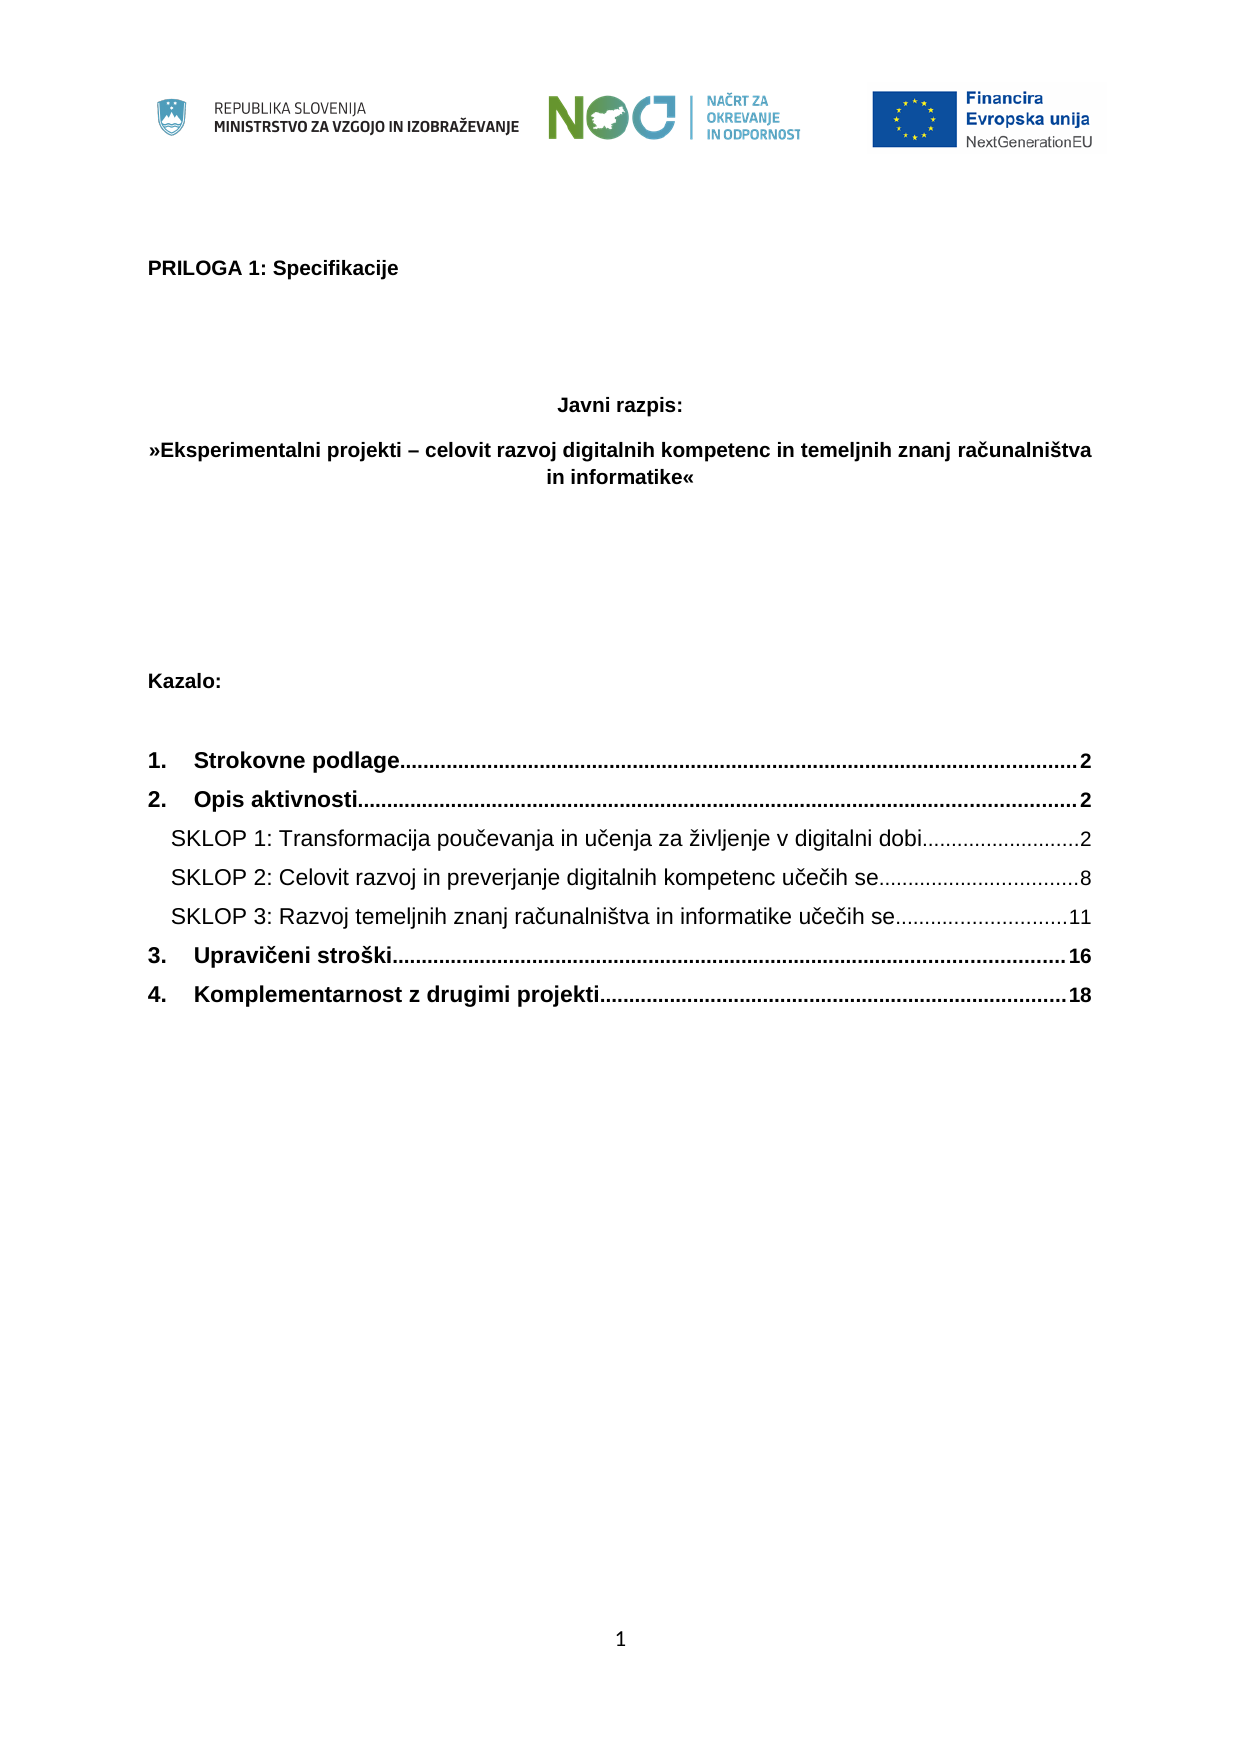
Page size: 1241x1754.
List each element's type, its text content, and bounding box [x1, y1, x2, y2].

text »Eksperimentalni projekti – celovit razvoj digitalnih kompetenc in temeljnih znanj računalništva in informatike« [148, 437, 1093, 489]
text PRILOGA 1: Specifikacije [148, 256, 1093, 280]
text Javni razpis: [148, 393, 1093, 417]
picture [548, 91, 800, 141]
text Kazalo: [148, 669, 1093, 693]
picture [866, 82, 1108, 154]
picture [147, 73, 523, 160]
